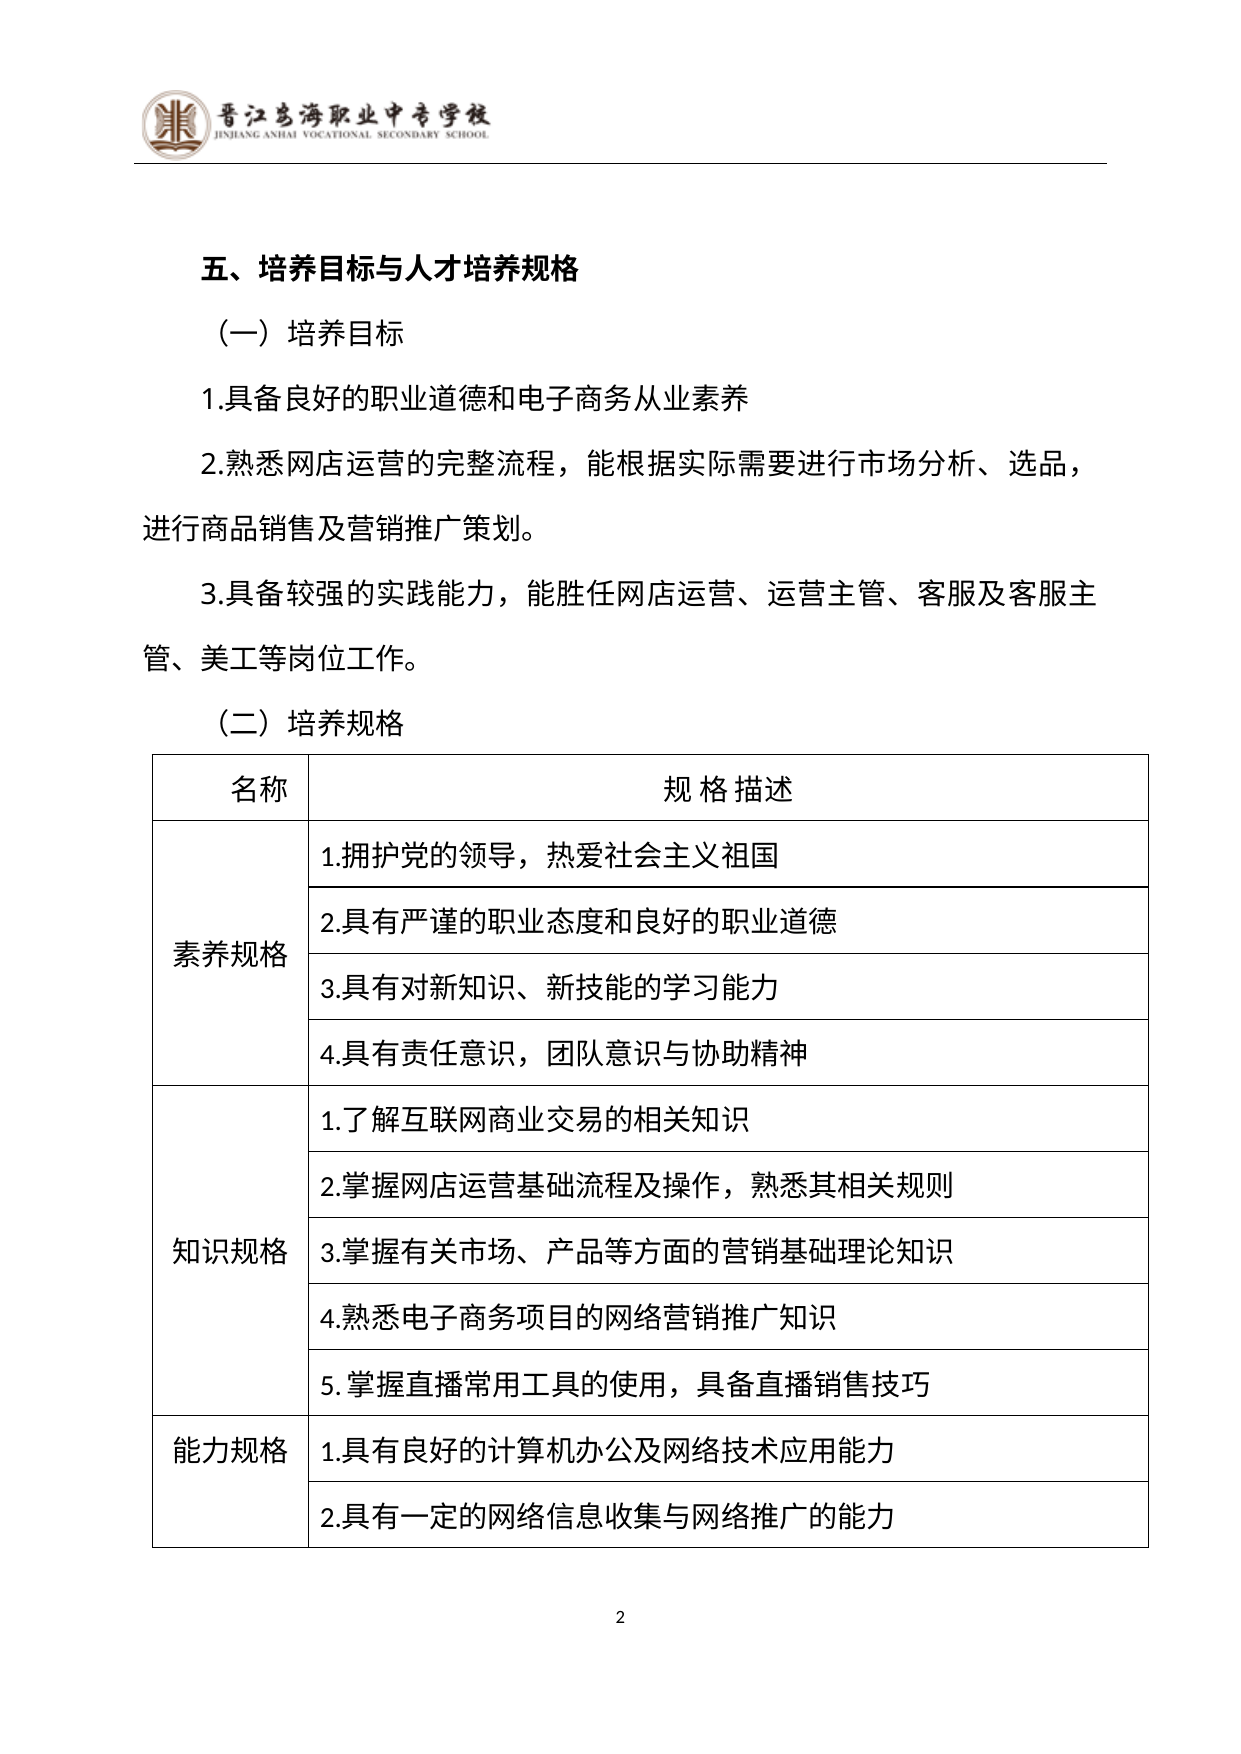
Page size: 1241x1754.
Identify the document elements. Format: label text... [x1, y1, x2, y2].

text （二）培养规格 [142, 689, 1098, 754]
picture [141, 90, 497, 161]
table_cell 4.熟悉电子商务项目的网络营销推广知识 [309, 1284, 1148, 1349]
table_cell 知识规格 [153, 1086, 308, 1415]
table_cell 3.具有对新知识、新技能的学习能力 [309, 954, 1148, 1018]
text 五、培养目标与人才培养规格 [142, 234, 1098, 299]
table_header 名称 [153, 755, 308, 820]
table_header 规 格 描述 [309, 755, 1148, 820]
table_cell 2.具有一定的网络信息收集与网络推广的能力 [309, 1482, 1148, 1547]
text 2.熟悉网店运营的完整流程，能根据实际需要进行市场分析、选品，进行商品销售及营销推广策划。 [142, 429, 1098, 559]
table_cell 5. 掌握直播常用工具的使用，具备直播销售技巧 [309, 1350, 1148, 1415]
table_cell 能力规格 [153, 1416, 308, 1547]
table_cell 1.了解互联网商业交易的相关知识 [309, 1086, 1148, 1151]
text （一）培养目标 [142, 299, 1098, 364]
table_cell 1.具有良好的计算机办公及网络技术应用能力 [309, 1416, 1148, 1481]
text 1.具备良好的职业道德和电子商务从业素养 [142, 364, 1098, 429]
table_cell 3.掌握有关市场、产品等方面的营销基础理论知识 [309, 1218, 1148, 1283]
table_cell 2.具有严谨的职业态度和良好的职业道德 [309, 888, 1148, 952]
table_cell 素养规格 [153, 821, 308, 1084]
table_cell 1.拥护党的领导，热爱社会主义祖国 [309, 821, 1148, 886]
table_cell 2.掌握网店运营基础流程及操作，熟悉其相关规则 [309, 1152, 1148, 1217]
text 3.具备较强的实践能力，能胜任网店运营、运营主管、客服及客服主管、美工等岗位工作。 [142, 559, 1098, 689]
table_cell 4.具有责任意识，团队意识与协助精神 [309, 1020, 1148, 1084]
